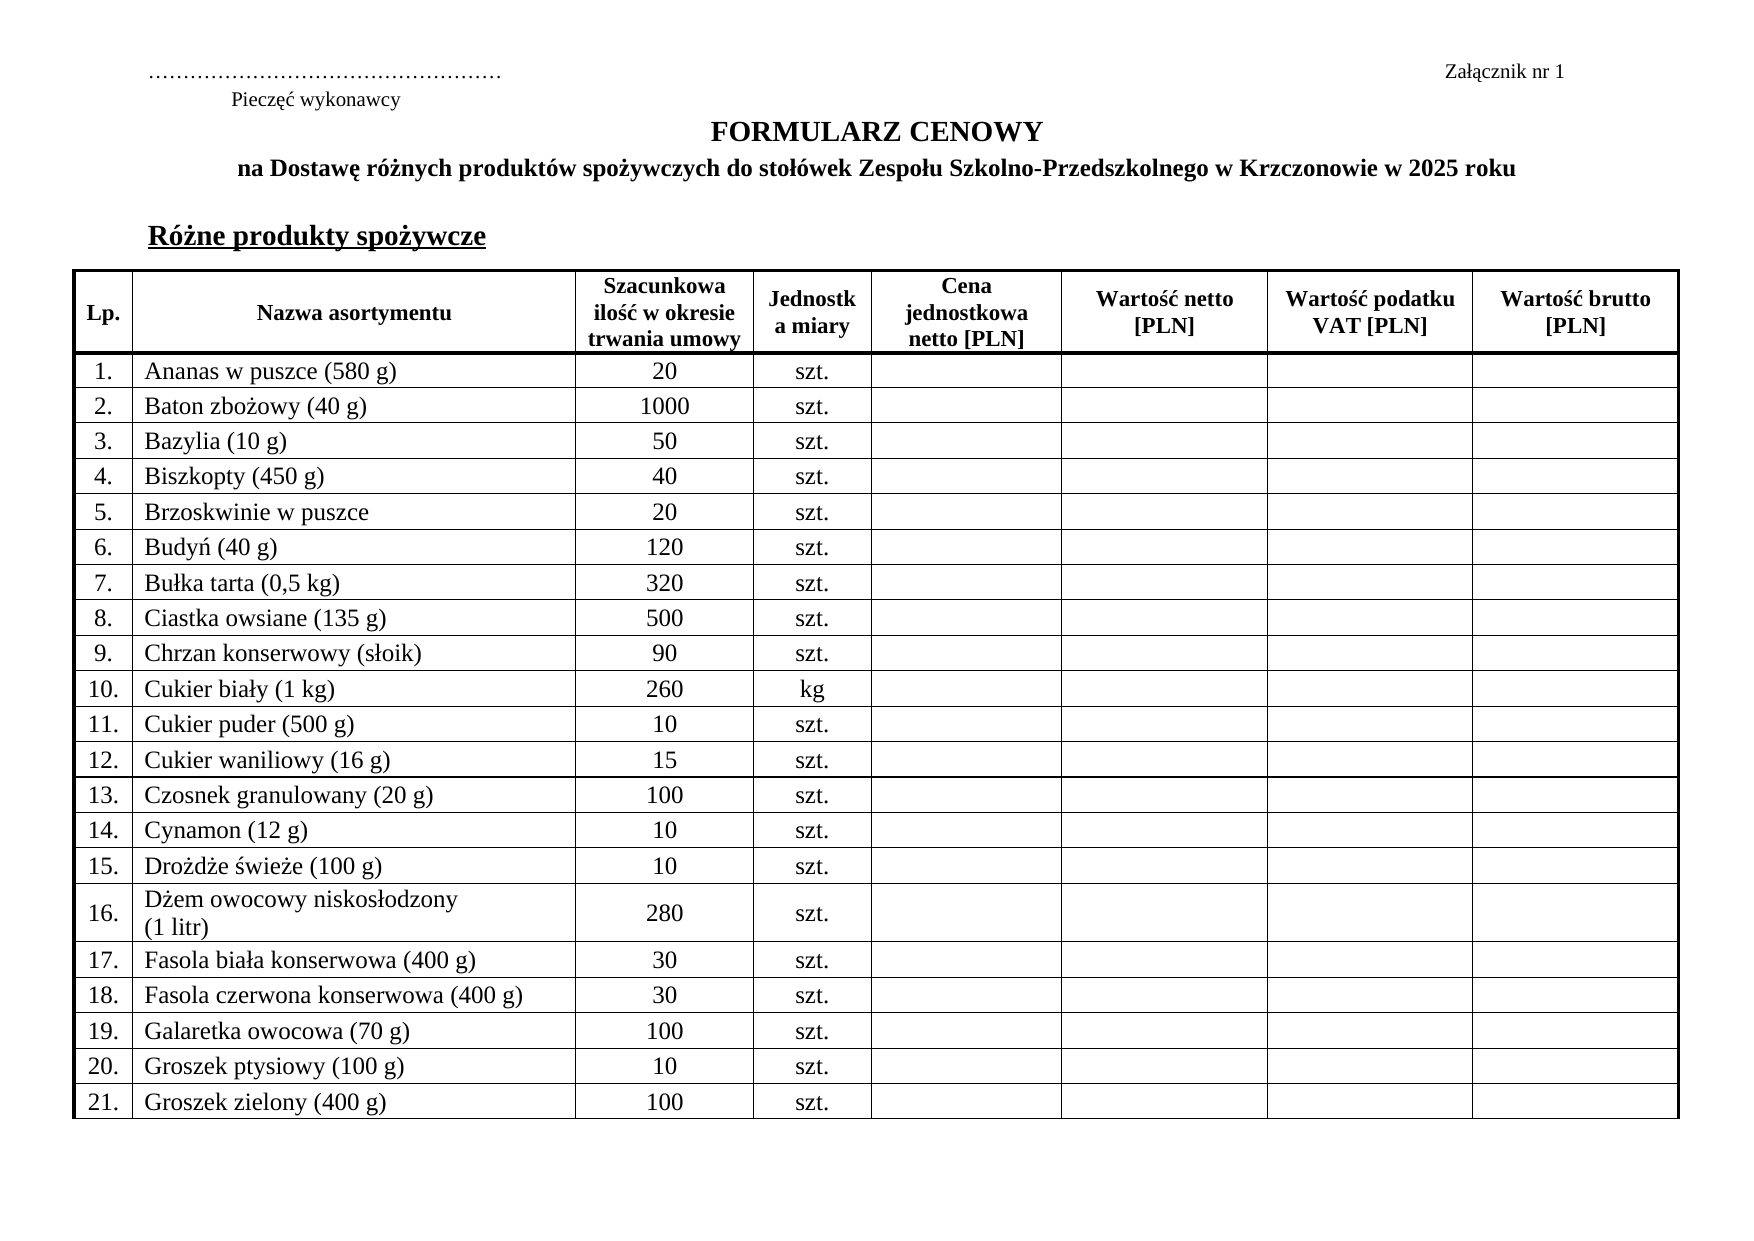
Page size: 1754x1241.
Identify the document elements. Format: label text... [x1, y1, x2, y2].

table_cell [1268, 742, 1472, 776]
table_cell 7. [76, 565, 132, 599]
table_cell 90 [576, 636, 753, 670]
table_cell 13. [76, 778, 132, 812]
table_cell 21. [76, 1084, 132, 1118]
table_cell 120 [576, 530, 753, 564]
table_cell [1062, 978, 1267, 1012]
table_cell [1268, 423, 1472, 458]
table_cell 100 [576, 778, 753, 812]
table_cell [1268, 355, 1472, 387]
table_cell Bazylia (10 g) [133, 423, 575, 458]
table_cell 15. [76, 848, 132, 883]
table_cell 30 [576, 978, 753, 1012]
table_cell Dżem owocowy niskosłodzony (1 litr) [133, 884, 575, 941]
table_cell 18. [76, 978, 132, 1012]
table_cell 10 [576, 707, 753, 741]
table_cell Fasola czerwona konserwowa (400 g) [133, 978, 575, 1012]
table_cell [1062, 459, 1267, 493]
table_cell [1062, 813, 1267, 847]
table_cell szt. [754, 459, 871, 493]
table_cell [1268, 813, 1472, 847]
table_cell [872, 530, 1061, 564]
table_cell 3. [76, 423, 132, 458]
table_cell [1062, 884, 1267, 941]
table_cell [872, 942, 1061, 977]
table_cell [1473, 884, 1677, 941]
table_cell Baton zbożowy (40 g) [133, 388, 575, 422]
table_cell Galaretka owocowa (70 g) [133, 1013, 575, 1047]
table_cell [1473, 636, 1677, 670]
table_cell Ciastka owsiane (135 g) [133, 600, 575, 635]
table_cell 320 [576, 565, 753, 599]
table_cell szt. [754, 1049, 871, 1083]
table_cell Drożdże świeże (100 g) [133, 848, 575, 883]
table_cell szt. [754, 848, 871, 883]
table_cell [1268, 1049, 1472, 1083]
table_cell Cynamon (12 g) [133, 813, 575, 847]
table_cell [1473, 813, 1677, 847]
table_cell [1062, 742, 1267, 776]
table_cell [872, 459, 1061, 493]
table_cell [872, 388, 1061, 422]
table_cell [1473, 978, 1677, 1012]
text FORMULARZ CENOWY [148, 114, 1606, 148]
table_cell Cukier puder (500 g) [133, 707, 575, 741]
table_cell [1268, 565, 1472, 599]
table_cell Brzoskwinie w puszce [133, 494, 575, 528]
table_cell szt. [754, 1084, 871, 1118]
table_cell 15 [576, 742, 753, 776]
table_cell [1062, 942, 1267, 977]
table_cell [1268, 530, 1472, 564]
table_cell szt. [754, 423, 871, 458]
table_cell [1268, 884, 1472, 941]
table_cell 16. [76, 884, 132, 941]
table_cell Groszek ptysiowy (100 g) [133, 1049, 575, 1083]
table_header Lp. [76, 272, 132, 351]
table_cell [1473, 355, 1677, 387]
table_cell Chrzan konserwowy (słoik) [133, 636, 575, 670]
table_cell 12. [76, 742, 132, 776]
table_cell [1268, 707, 1472, 741]
table_cell [872, 707, 1061, 741]
table_cell [1268, 459, 1472, 493]
table_cell 10 [576, 1049, 753, 1083]
table_cell [1062, 423, 1267, 458]
table_cell [872, 423, 1061, 458]
table_cell [1062, 530, 1267, 564]
table_cell [1473, 942, 1677, 977]
table_cell [1473, 388, 1677, 422]
table_cell 5. [76, 494, 132, 528]
table_cell szt. [754, 355, 871, 387]
table_cell [872, 778, 1061, 812]
table_header Wartość netto [PLN] [1062, 272, 1267, 351]
table_cell [1473, 494, 1677, 528]
table_cell [872, 600, 1061, 635]
table_cell 100 [576, 1013, 753, 1047]
table_cell [1473, 778, 1677, 812]
table_cell [1268, 494, 1472, 528]
table_cell [1268, 978, 1472, 1012]
table_cell szt. [754, 942, 871, 977]
table_cell szt. [754, 884, 871, 941]
text Pieczęć wykonawcy [148, 87, 1606, 111]
table_cell 4. [76, 459, 132, 493]
table_cell 30 [576, 942, 753, 977]
table_cell 100 [576, 1084, 753, 1118]
table_cell szt. [754, 742, 871, 776]
table_cell [1062, 778, 1267, 812]
table_cell [1062, 600, 1267, 635]
table_header Wartość brutto [PLN] [1473, 272, 1677, 351]
table_cell 10 [576, 813, 753, 847]
table_cell [1062, 671, 1267, 706]
table_cell [872, 671, 1061, 706]
text Różne produkty spożywcze [148, 218, 1606, 252]
table_cell 17. [76, 942, 132, 977]
table_cell [1473, 707, 1677, 741]
table_cell [1062, 707, 1267, 741]
table_cell [1473, 459, 1677, 493]
table_cell 260 [576, 671, 753, 706]
table_cell szt. [754, 600, 871, 635]
table_cell 19. [76, 1013, 132, 1047]
table_cell [872, 636, 1061, 670]
table_cell [1062, 848, 1267, 883]
table_cell [872, 848, 1061, 883]
table_cell [1473, 423, 1677, 458]
table_cell [872, 1084, 1061, 1118]
table_header Szacunkowa ilość w okresie trwania umowy [576, 272, 753, 351]
table_cell [1268, 778, 1472, 812]
table_cell [1473, 671, 1677, 706]
table_cell 20 [576, 355, 753, 387]
table_cell 6. [76, 530, 132, 564]
table_cell [1268, 388, 1472, 422]
table_cell Budyń (40 g) [133, 530, 575, 564]
table_cell 2. [76, 388, 132, 422]
table_cell [1473, 530, 1677, 564]
table_cell [1473, 1049, 1677, 1083]
table_cell [1473, 848, 1677, 883]
table_cell 1. [76, 355, 132, 387]
table_cell Ananas w puszce (580 g) [133, 355, 575, 387]
table_cell [1473, 1013, 1677, 1047]
table_cell 50 [576, 423, 753, 458]
table_cell 9. [76, 636, 132, 670]
table_cell szt. [754, 388, 871, 422]
table_cell [1268, 1013, 1472, 1047]
table_cell szt. [754, 636, 871, 670]
table_cell [1268, 848, 1472, 883]
table_cell [1268, 671, 1472, 706]
table_cell [872, 813, 1061, 847]
table_cell Cukier biały (1 kg) [133, 671, 575, 706]
table_cell [872, 1013, 1061, 1047]
table_cell szt. [754, 707, 871, 741]
table_cell 500 [576, 600, 753, 635]
table_cell [1062, 1084, 1267, 1118]
table_cell 14. [76, 813, 132, 847]
table_cell [872, 494, 1061, 528]
table_cell [872, 565, 1061, 599]
table_cell 20 [576, 494, 753, 528]
table_cell [1062, 636, 1267, 670]
table_cell [1473, 1084, 1677, 1118]
table_cell [872, 978, 1061, 1012]
table_cell [1268, 636, 1472, 670]
table_cell szt. [754, 978, 871, 1012]
table_cell kg [754, 671, 871, 706]
table_cell szt. [754, 530, 871, 564]
text na Dostawę różnych produktów spożywczych do stołówek Zespołu Szkolno-Przedszkolnego w Krzczonowie w 2025 roku [148, 153, 1606, 182]
table_cell Bułka tarta (0,5 kg) [133, 565, 575, 599]
table_cell [1473, 742, 1677, 776]
table_cell 11. [76, 707, 132, 741]
table_cell Fasola biała konserwowa (400 g) [133, 942, 575, 977]
table_cell szt. [754, 1013, 871, 1047]
table_cell [1062, 1049, 1267, 1083]
table_cell [1473, 565, 1677, 599]
table_cell [872, 884, 1061, 941]
table_cell 40 [576, 459, 753, 493]
table_cell [1268, 942, 1472, 977]
table_cell [1062, 355, 1267, 387]
table_cell 10 [576, 848, 753, 883]
table_cell [1268, 1084, 1472, 1118]
table_cell Groszek zielony (400 g) [133, 1084, 575, 1118]
table_cell szt. [754, 813, 871, 847]
table_cell Cukier waniliowy (16 g) [133, 742, 575, 776]
table_header Jednostka miary [754, 272, 871, 351]
table_cell [1268, 600, 1472, 635]
table_cell szt. [754, 494, 871, 528]
table_cell Biszkopty (450 g) [133, 459, 575, 493]
table_cell szt. [754, 778, 871, 812]
table_header Cena jednostkowa netto [PLN] [872, 272, 1061, 351]
table_cell [1062, 565, 1267, 599]
table_cell [872, 355, 1061, 387]
table_cell [1062, 388, 1267, 422]
table_header Nazwa asortymentu [133, 272, 575, 351]
table_cell [1473, 600, 1677, 635]
table_cell [1062, 494, 1267, 528]
table_cell 20. [76, 1049, 132, 1083]
table_cell [872, 742, 1061, 776]
text …………………………………………… Załącznik nr 1 [148, 59, 1606, 83]
table_cell 10. [76, 671, 132, 706]
table_cell Czosnek granulowany (20 g) [133, 778, 575, 812]
table_cell [1062, 1013, 1267, 1047]
table_cell 280 [576, 884, 753, 941]
table_cell 1000 [576, 388, 753, 422]
table_cell 8. [76, 600, 132, 635]
table_cell szt. [754, 565, 871, 599]
table_header Wartość podatku VAT [PLN] [1268, 272, 1472, 351]
table_cell [872, 1049, 1061, 1083]
